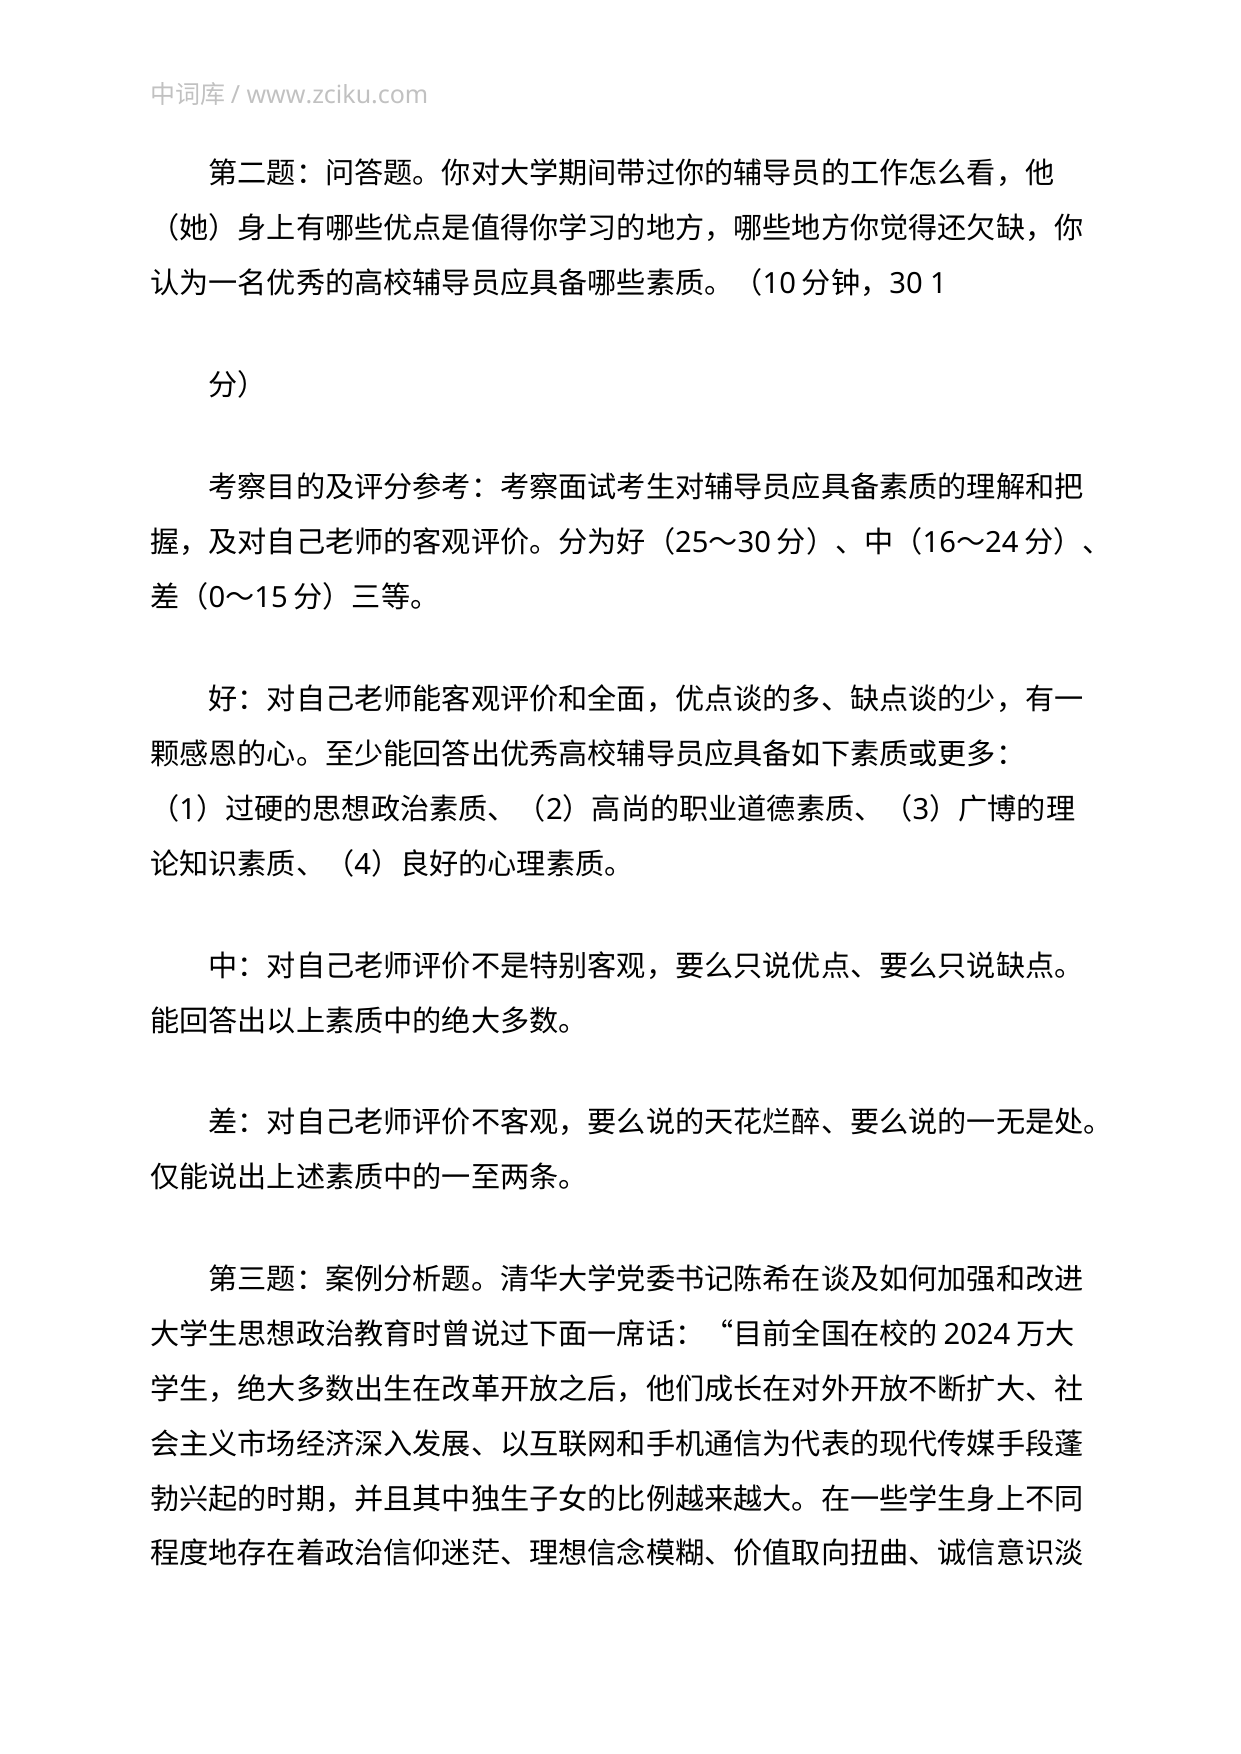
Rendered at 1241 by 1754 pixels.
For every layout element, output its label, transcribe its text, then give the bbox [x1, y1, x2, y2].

text 差：对自己老师评价不客观，要么说的天花烂醉、要么说的一无是处。仅能说出上述素质中的一至两条。 [150, 1099, 1090, 1196]
text 考察目的及评分参考：考察面试考生对辅导员应具备素质的理解和把握，及对自己老师的客观评价。分为好（25～30分）、中（16～24分）、差（0～15分）三等。 [150, 463, 1090, 616]
text 中：对自己老师评价不是特别客观，要么只说优点、要么只说缺点。能回答出以上素质中的绝大多数。 [150, 942, 1090, 1039]
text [150, 1256, 1090, 1572]
text 好：对自己老师能客观评价和全面，优点谈的多、缺点谈的少，有一颗感恩的心。至少能回答出优秀高校辅导员应具备如下素质或更多：（1）过硬的思想政治素质、（2）高尚的职业道德素质、（3）广博的理论知识素质、（4）良好的心理素质。 [150, 675, 1090, 883]
text 第二题：问答题。你对大学期间带过你的辅导员的工作怎么看，他（她）身上有哪些优点是值得你学习的地方，哪些地方你觉得还欠缺，你认为一名优秀的高校辅导员应具备哪些素质。（10分钟，30 1 [150, 150, 1090, 302]
text 分） [150, 362, 1090, 404]
